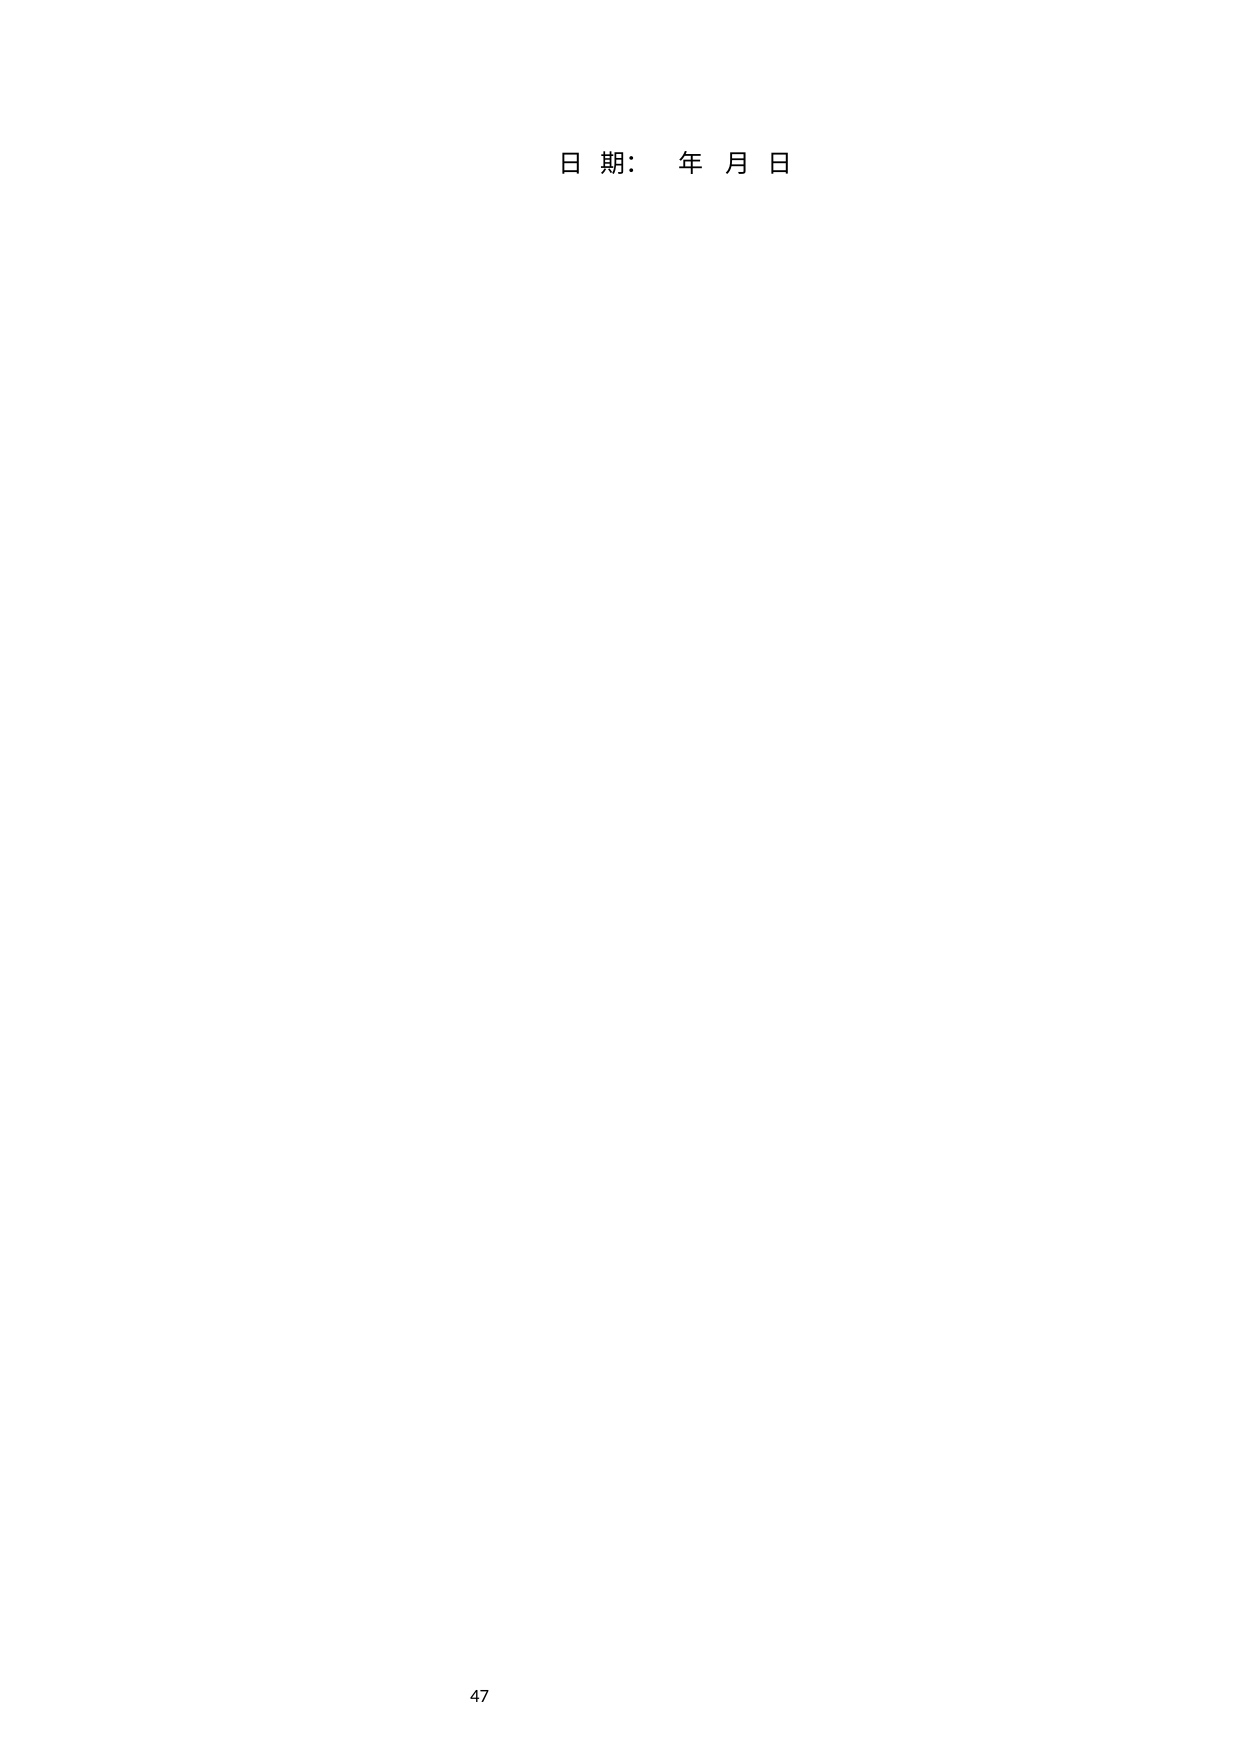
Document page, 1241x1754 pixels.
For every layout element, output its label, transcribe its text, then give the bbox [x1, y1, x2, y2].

text 日 期： 年 月 日 [148, 129, 1092, 194]
